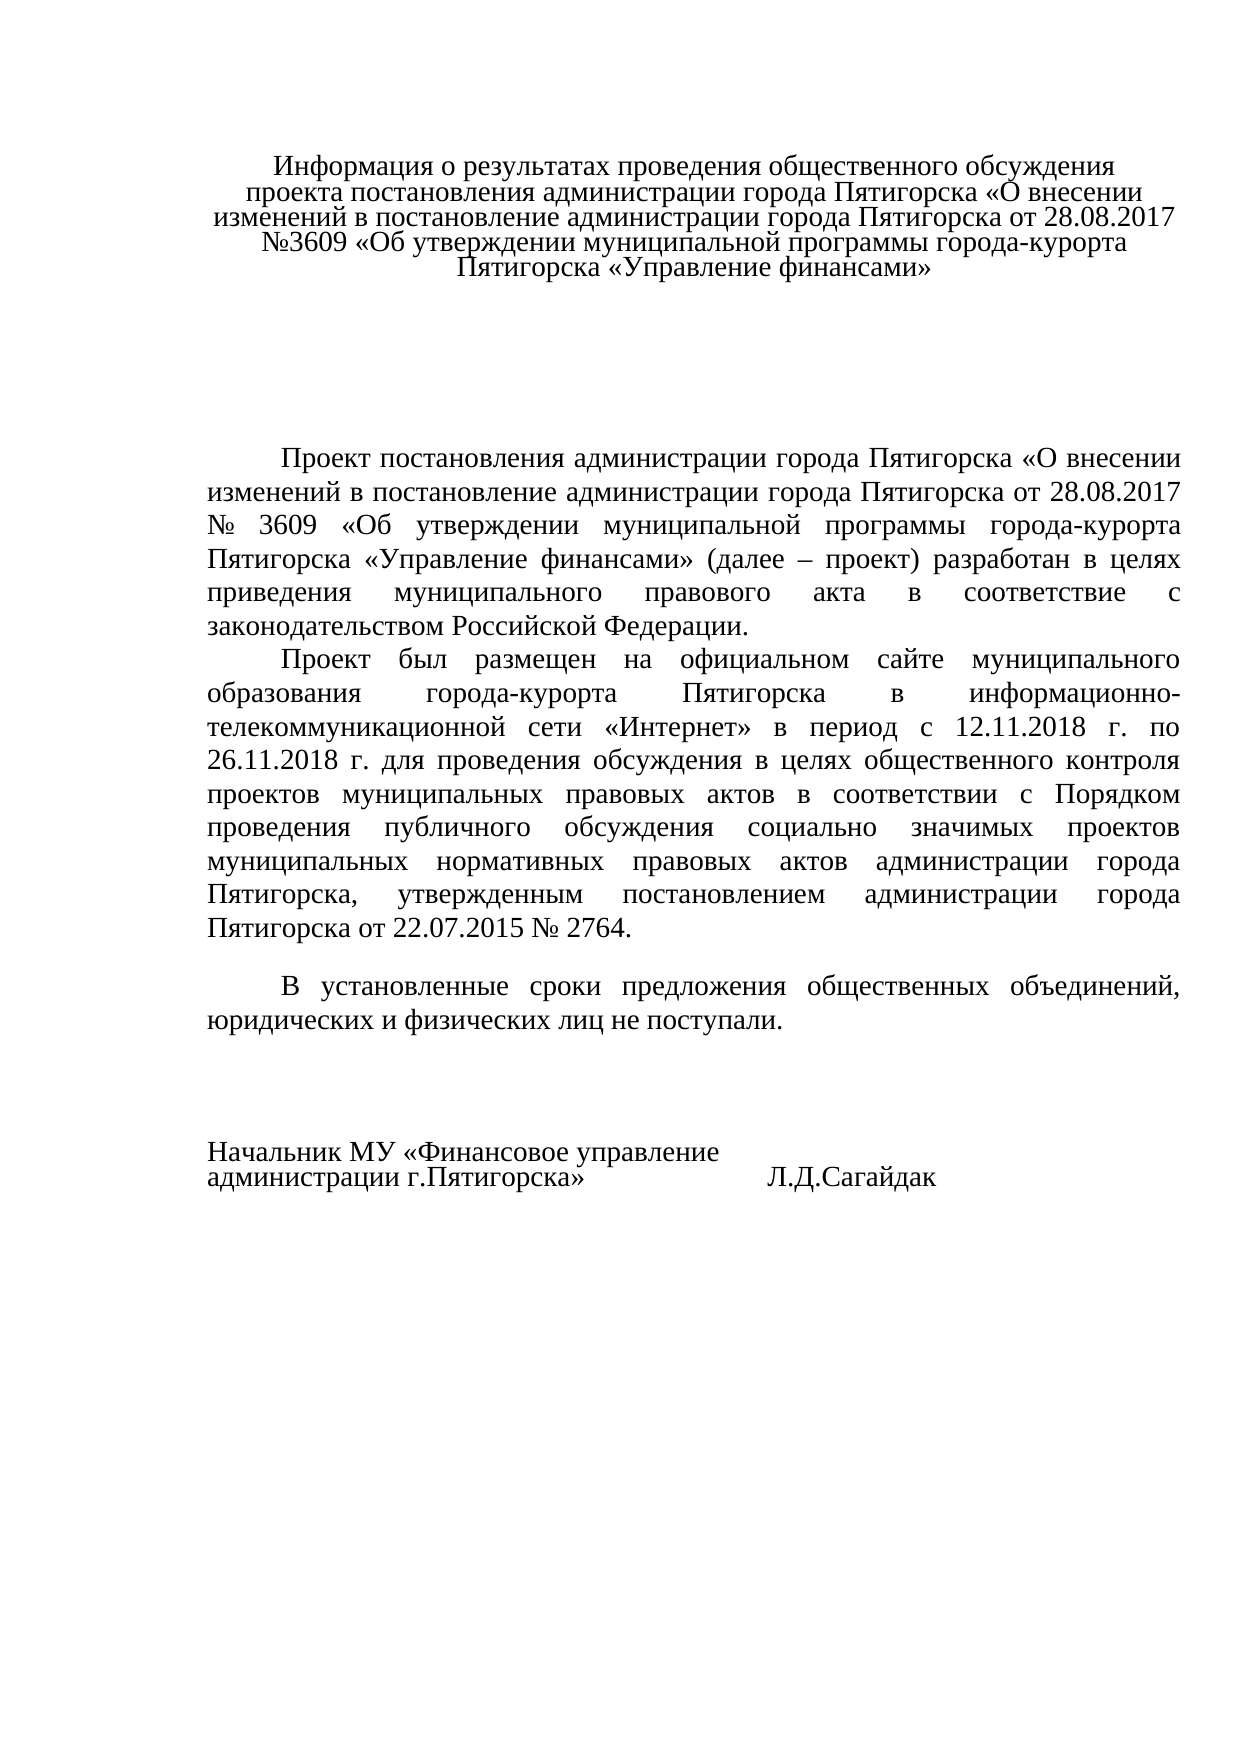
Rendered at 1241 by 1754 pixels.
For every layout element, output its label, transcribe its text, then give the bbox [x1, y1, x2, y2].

subtitle Начальник МУ «Финансовое управление [207, 1141, 1181, 1166]
text Проект постановления администрации города Пятигорска «О внесении изменений в постановление администрации города Пятигорска от 28.08.2017 № 3609 «Об утверждении муниципальной программы города-курорта Пятигорска «Управление финансами» (далее – проект) разработан в целях приведения муниципального правового акта в соответствие с законодательством Российской Федерации. [207, 440, 1182, 642]
text проекта постановления администрации города Пятигорска «О внесении изменений в постановление администрации города Пятигорска от 28.08.2017 №3609 «Об утверждении муниципальной программы города-курорта Пятигорска «Управление финансами» [207, 181, 1182, 281]
text Проект был размещен на официальном сайте муниципального образования города-курорта Пятигорска в информационно-телекоммуникационной сети «Интернет» в период с 12.11.2018 г. по 26.11.2018 г. для проведения обсуждения в целях общественного контроля проектов муниципальных правовых актов в соответствии с Порядком проведения публичного обсуждения социально значимых проектов муниципальных нормативных правовых актов администрации города Пятигорска, утвержденным постановлением администрации города Пятигорска от 22.07.2015 № 2764. [207, 642, 1181, 943]
text Информация о результатах проведения общественного обсуждения [207, 148, 1181, 181]
text В установленные сроки предложения общественных объединений, юридических и физических лиц не поступали. [207, 968, 1181, 1036]
subtitle администрации г.Пятигорска» Л.Д.Сагайдак [207, 1166, 1181, 1191]
